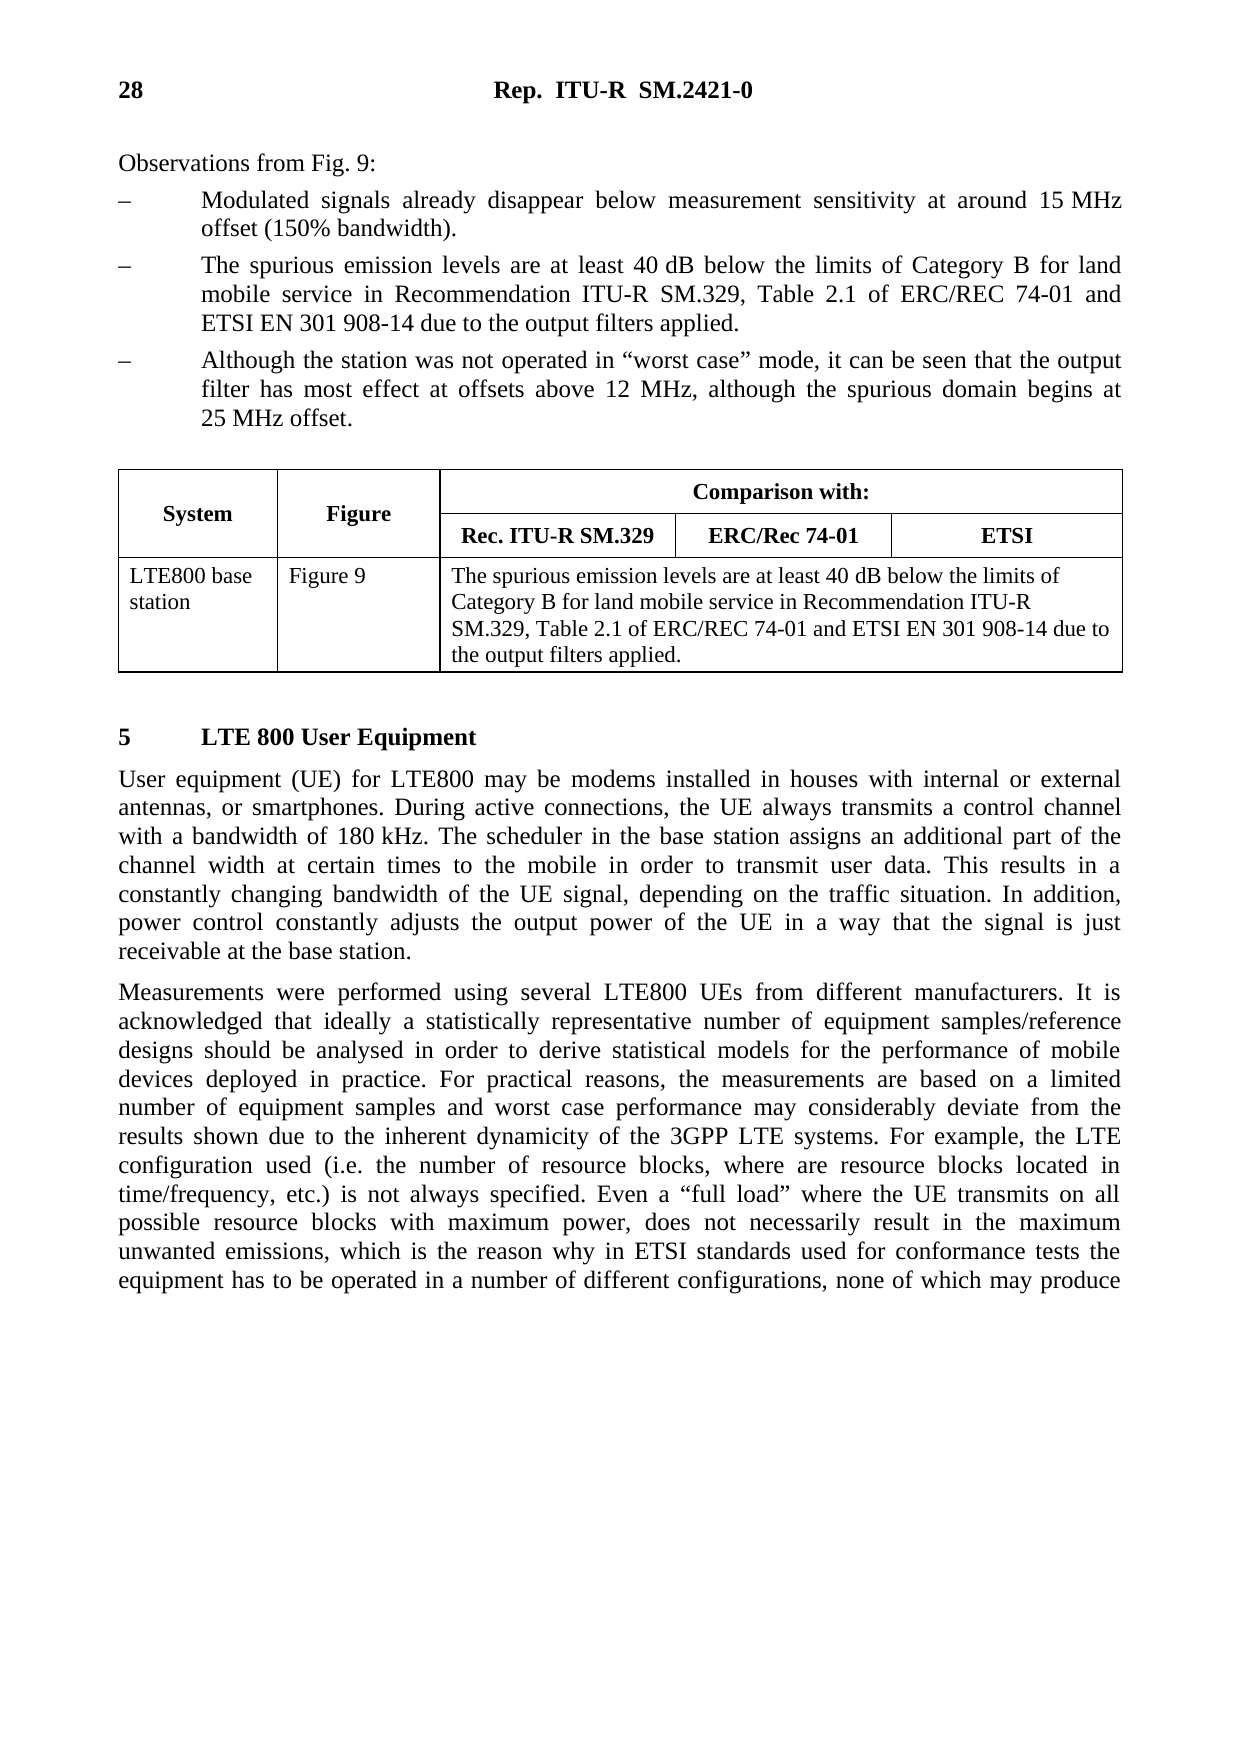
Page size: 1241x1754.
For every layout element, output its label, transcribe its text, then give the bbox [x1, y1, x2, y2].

table_cell ERC/Rec 74-01 [676, 514, 891, 557]
table_header Comparison with: [441, 470, 1122, 513]
table_cell LTE800 base station [119, 558, 277, 671]
subtitle 5 LTE 800 User Equipment [118, 722, 1122, 751]
table_cell ETSI [892, 514, 1122, 557]
table_header System [119, 470, 277, 557]
table_cell The spurious emission levels are at least 40 dB below the limits of Category B for land mobile service in Recommendation ITU-R SM.329, Table 2.1 of ERC/REC 74-01 and ETSI EN 301 908-14 due to the output filters applied. [441, 558, 1122, 671]
text User equipment (UE) for LTE800 may be modems installed in houses with internal or external antennas, or smartphones. During active connections, the UE always transmits a control channel with a bandwidth of 180 kHz. The scheduler in the base station assigns an additional part of the channel width at certain times to the mobile in order to transmit user data. This results in a constantly changing bandwidth of the UE signal, depending on the traffic situation. In addition, power control constantly adjusts the output power of the UE in a way that the signal is just receivable at the base station. [118, 764, 1122, 965]
text – Modulated signals already disappear below measurement sensitivity at around 15 MHz offset (150% bandwidth). [118, 185, 1122, 242]
text Observations from Fig. 9: [118, 148, 1122, 176]
table_cell Rec. ITU-R SM.329 [441, 514, 675, 557]
text – The spurious emission levels are at least 40 dB below the limits of Category B for land mobile service in Recommendation ITU-R SM.329, Table 2.1 of ERC/REC 74-01 and ETSI EN 301 908-14 due to the output filters applied. [118, 251, 1122, 337]
table_cell Figure 9 [278, 558, 439, 671]
text – Although the station was not operated in “worst case” mode, it can be seen that the output filter has most effect at offsets above 12 MHz, although the spurious domain begins at 25 MHz offset. [118, 345, 1122, 431]
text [118, 977, 1122, 1294]
table_header Figure [278, 470, 439, 557]
